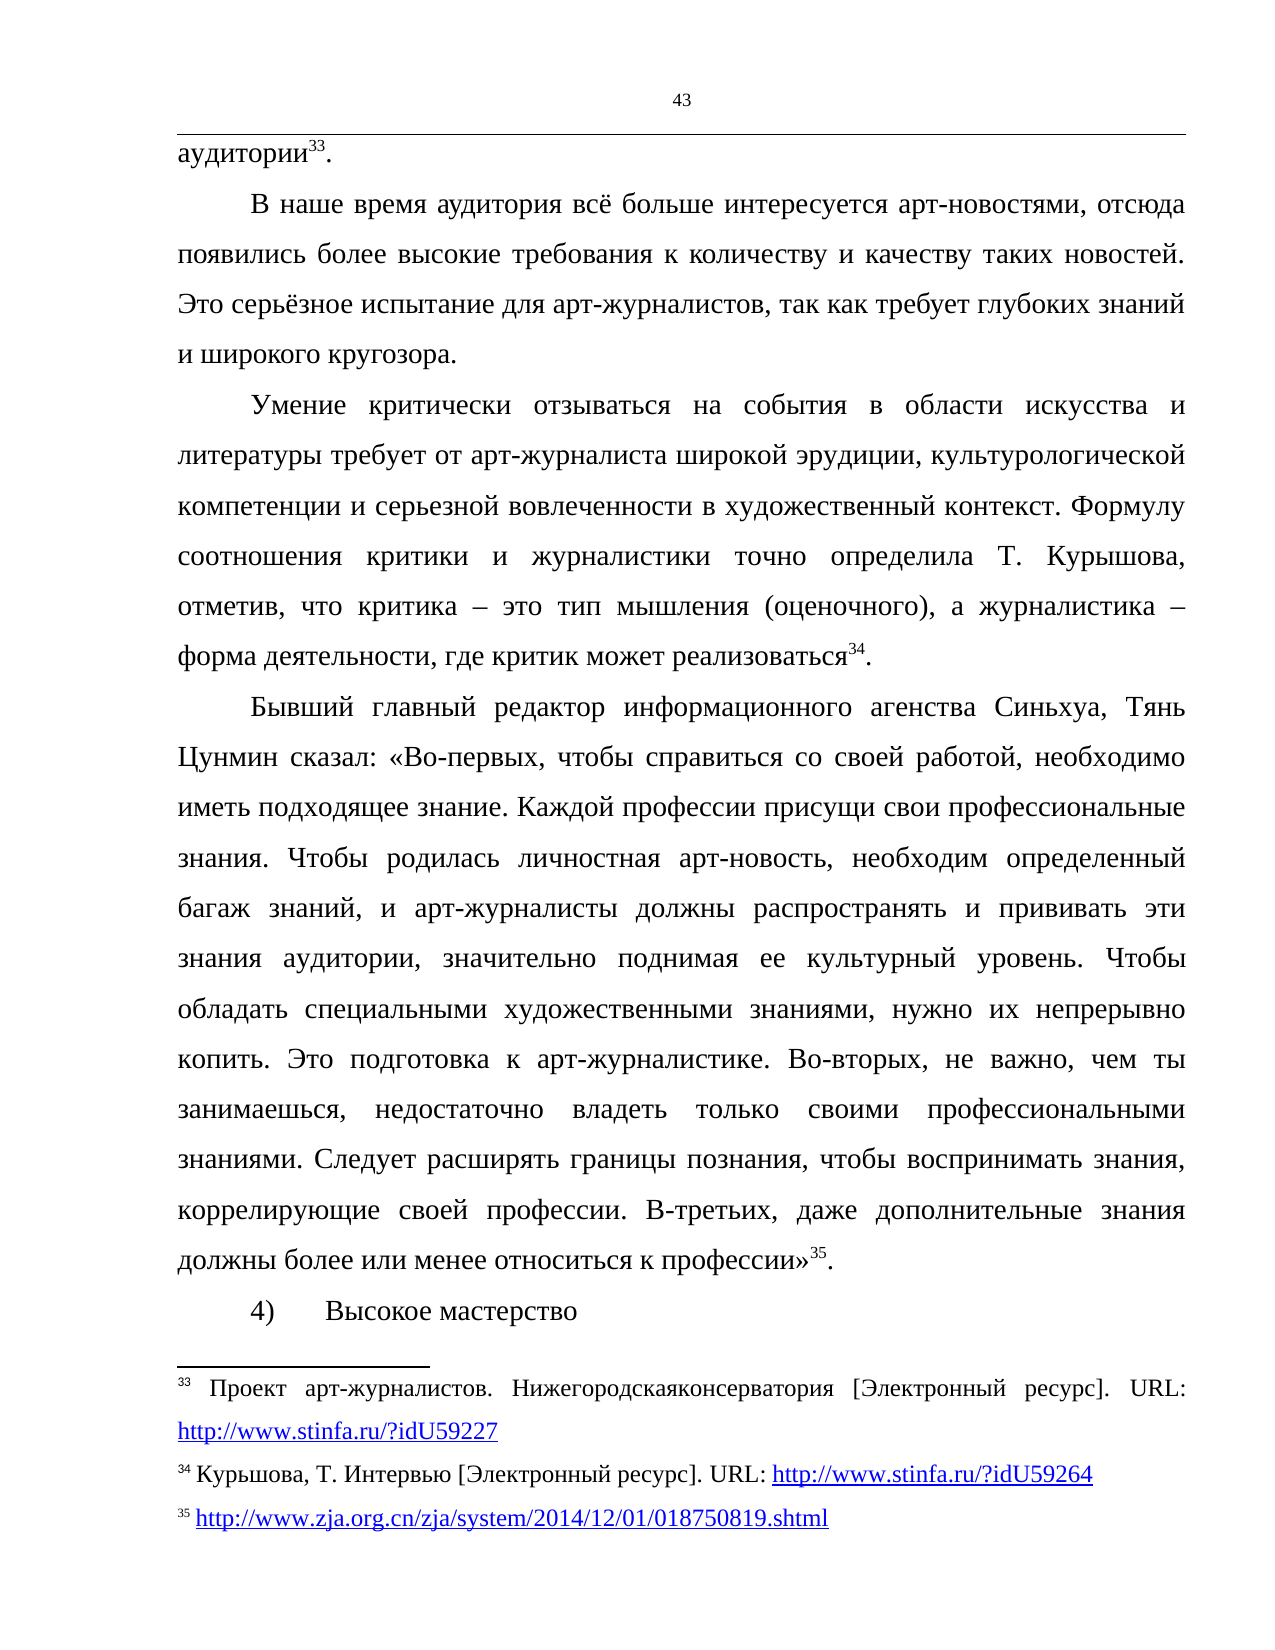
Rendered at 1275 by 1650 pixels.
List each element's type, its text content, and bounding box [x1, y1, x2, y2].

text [177, 135, 1186, 169]
list Высокое мастерство [177, 1293, 1186, 1326]
text В наше время аудитория всё больше интересуется арт-новостями, отсюда появились более высокие требования к количеству и качеству таких новостей. Это серьёзное испытание для арт-журналистов, так как требует глубоких знаний и широкого кругозора. [177, 186, 1186, 370]
text Умение критически отзываться на события в области искусства и литературы требует от арт-журналиста широкой эрудиции, культурологической компетенции и серьезной вовлеченности в художественный контекст. Формулу соотношения критики и журналистики точно определила Т. Курышова, отметив, что критика – это тип мышления (оценочного), а журналистика – форма деятельности, где критик может реализоваться. [177, 387, 1186, 672]
text Бывший главный редактор информационного агенства Синьхуа, Тянь Цунмин сказал: «Во-первых, чтобы справиться со своей работой, необходимо иметь подходящее знание. Каждой профессии присущи свои профессиональные знания. Чтобы родилась личностная арт-новость, необходим определенный багаж знаний, и арт-журналисты должны распространять и прививать эти знания аудитории, значительно поднимая ее культурный уровень. Чтобы обладать специальными художественными знаниями, нужно их непрерывно копить. Это подготовка к арт-журналистике. Во-вторых, не важно, чем ты занимаешься, недостаточно владеть только своими профессиональными знаниями. Следует расширять границы познания, чтобы воспринимать знания, коррелирующие своей профессии. В-третьих, даже дополнительные знания должны более или менее относиться к профессии». [177, 689, 1186, 1276]
